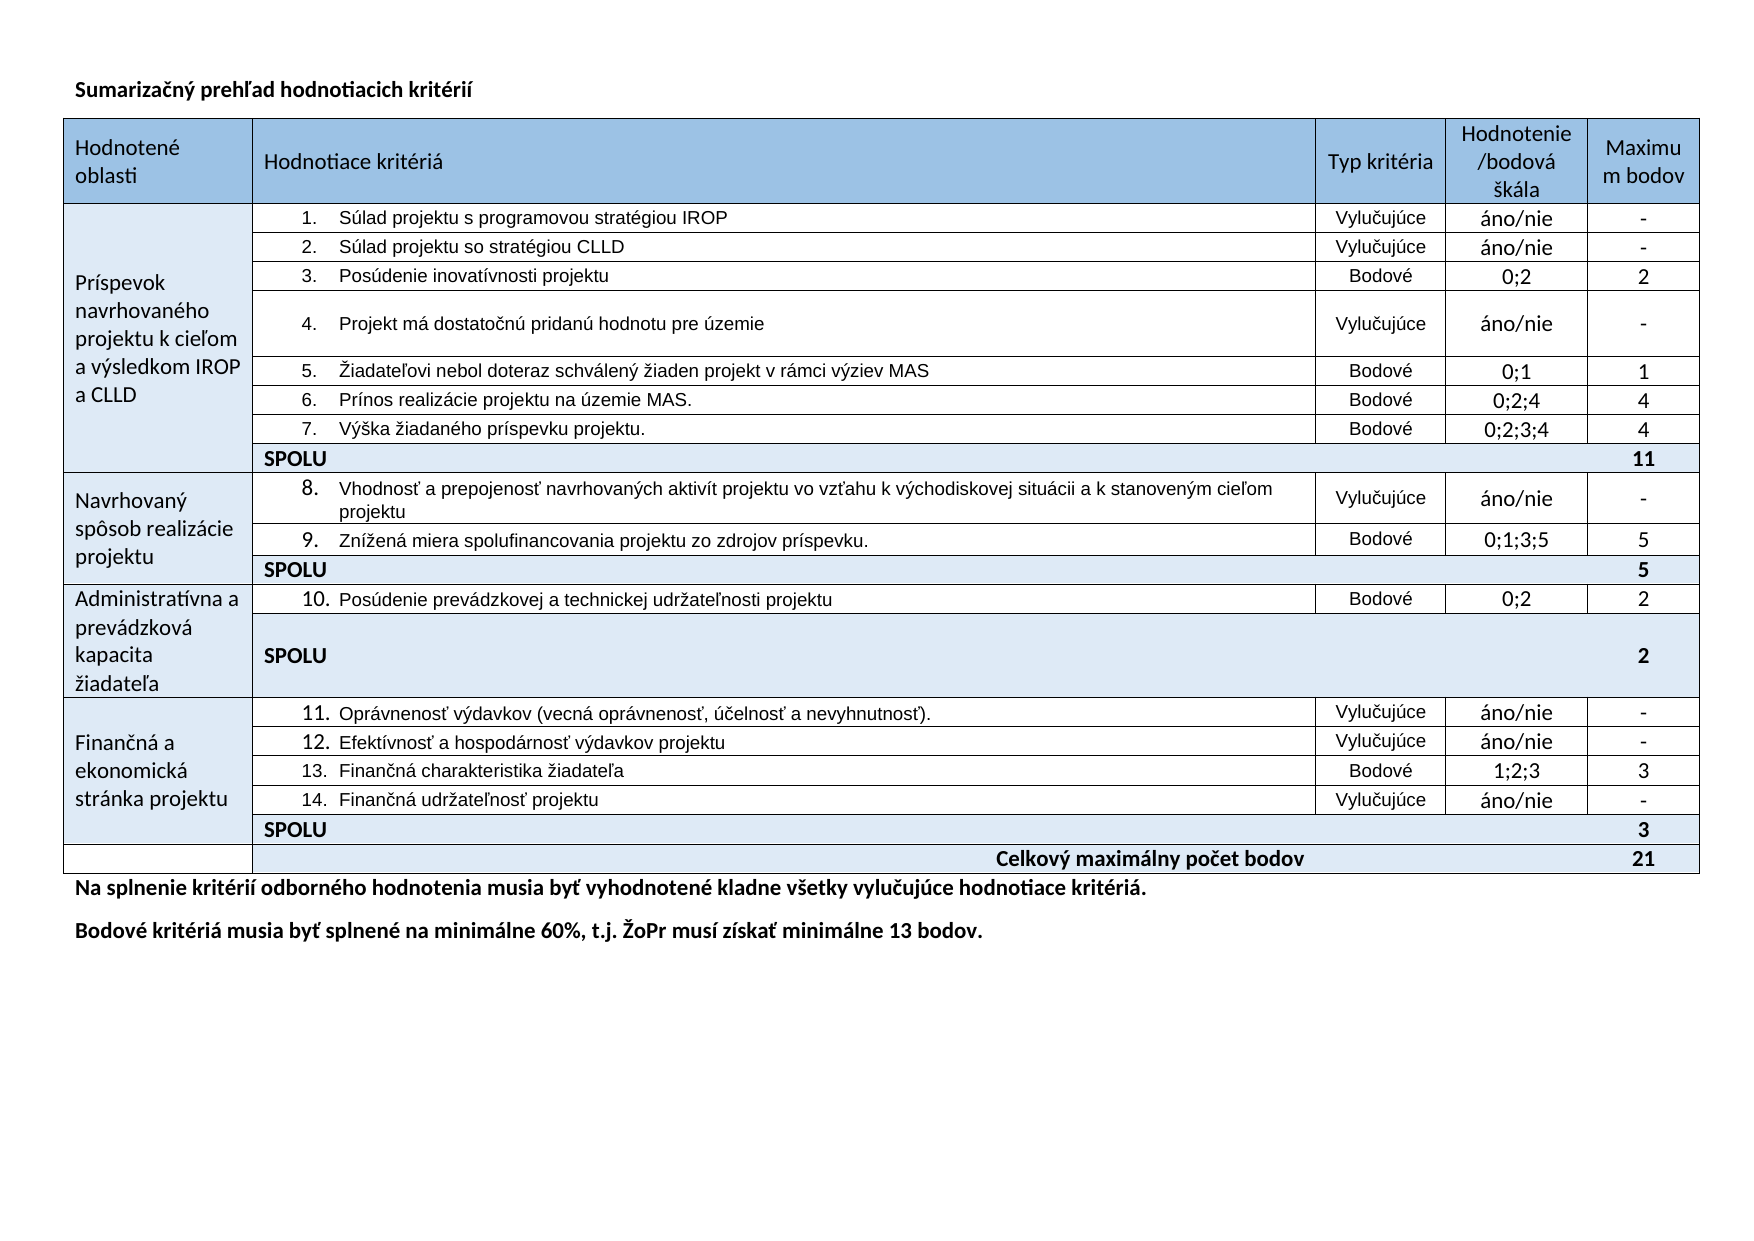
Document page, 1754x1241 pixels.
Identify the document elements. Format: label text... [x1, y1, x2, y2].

table_cell Súlad projektu s programovou stratégiou IROP [253, 204, 1315, 232]
table_cell Administratívna a prevádzková kapacita žiadateľa [64, 585, 252, 697]
table_cell Prínos realizácie projektu na územie MAS. [253, 386, 1315, 414]
table_cell Znížená miera spolufinancovania projektu zo zdrojov príspevku. [253, 524, 1315, 554]
table_cell Vhodnosť a prepojenosť navrhovaných aktivít projektu vo vzťahu k východiskovej situácii a k stanoveným cieľom projektu [253, 473, 1315, 523]
table_cell [1446, 815, 1587, 843]
table_cell Bodové [1316, 262, 1445, 290]
table_cell Bodové [1316, 524, 1445, 554]
table_cell 21 [1587, 845, 1699, 872]
table_cell Vylučujúce [1316, 291, 1445, 356]
table_cell Efektívnosť a hospodárnosť výdavkov projektu [253, 727, 1315, 755]
table_cell [1316, 845, 1446, 872]
table_cell Bodové [1316, 357, 1445, 385]
table_cell - [1588, 786, 1699, 814]
table_cell 0;2;4 [1446, 386, 1587, 414]
table_cell áno/nie [1446, 473, 1587, 523]
table_cell - [1588, 698, 1699, 726]
table_cell Vylučujúce [1316, 698, 1445, 726]
table_cell [64, 845, 252, 872]
table_cell [1446, 845, 1587, 872]
table_cell 1;2;3 [1446, 756, 1587, 784]
table_cell [1446, 614, 1587, 697]
table_cell 0;1;3;5 [1446, 524, 1587, 554]
table_cell 4 [1588, 415, 1699, 443]
table_cell SPOLU [253, 444, 1316, 472]
table_cell 0;1 [1446, 357, 1587, 385]
table_cell Posúdenie inovatívnosti projektu [253, 262, 1315, 290]
table_cell SPOLU [253, 556, 1316, 583]
table_cell 0;2 [1446, 262, 1587, 290]
table_cell [1316, 614, 1446, 697]
table_cell Finančná a ekonomická stránka projektu [64, 698, 252, 843]
table_cell 5 [1588, 524, 1699, 554]
text Na splnenie kritérií odborného hodnotenia musia byť vyhodnotené kladne všetky vylučujúce hodnotiace kritériá. [75, 874, 1679, 902]
table_cell - [1588, 291, 1699, 356]
table_cell Finančná udržateľnosť projektu [253, 786, 1315, 814]
table_cell Bodové [1316, 585, 1445, 613]
table_header Hodnotiace kritériá [253, 119, 1315, 203]
table_cell - [1588, 233, 1699, 261]
table_cell [1446, 444, 1587, 472]
table_cell áno/nie [1446, 233, 1587, 261]
table_cell Bodové [1316, 386, 1445, 414]
table_cell 2 [1587, 614, 1699, 697]
table_cell SPOLU [253, 614, 1316, 697]
table_header Maximum bodov [1588, 119, 1699, 203]
table_cell - [1588, 727, 1699, 755]
table_cell Súlad projektu so stratégiou CLLD [253, 233, 1315, 261]
table_cell áno/nie [1446, 727, 1587, 755]
table_cell Vylučujúce [1316, 786, 1445, 814]
table_cell 3 [1588, 756, 1699, 784]
table_cell 2 [1588, 585, 1699, 613]
table_cell SPOLU [253, 815, 1316, 843]
table_cell Celkový maximálny počet bodov [253, 845, 1316, 872]
table_cell Bodové [1316, 415, 1445, 443]
table_cell - [1588, 204, 1699, 232]
table_header Hodnotené oblasti [64, 119, 252, 203]
table_cell áno/nie [1446, 786, 1587, 814]
table_cell áno/nie [1446, 291, 1587, 356]
table_cell Príspevok navrhovaného projektu k cieľom a výsledkom IROP a CLLD [64, 204, 252, 472]
text Bodové kritériá musia byť splnené na minimálne 60%, t.j. ŽoPr musí získať minimálne 13 bodov. [75, 916, 1679, 944]
table_cell 0;2;3;4 [1446, 415, 1587, 443]
table_cell [1316, 556, 1446, 583]
table_cell 1 [1588, 357, 1699, 385]
table_cell Vylučujúce [1316, 473, 1445, 523]
table_cell Navrhovaný spôsob realizácie projektu [64, 473, 252, 583]
table_cell Oprávnenosť výdavkov (vecná oprávnenosť, účelnosť a nevyhnutnosť). [253, 698, 1315, 726]
table_cell Vylučujúce [1316, 204, 1445, 232]
table_cell Žiadateľovi nebol doteraz schválený žiaden projekt v rámci výziev MAS [253, 357, 1315, 385]
text Sumarizačný prehľad hodnotiacich kritérií [75, 75, 1679, 103]
table_cell 2 [1588, 262, 1699, 290]
table_cell Posúdenie prevádzkovej a technickej udržateľnosti projektu [253, 585, 1315, 613]
table_header Typ kritéria [1316, 119, 1445, 203]
table_cell Vylučujúce [1316, 727, 1445, 755]
table_cell Vylučujúce [1316, 233, 1445, 261]
table_cell áno/nie [1446, 698, 1587, 726]
table_header Hodnotenie /bodová škála [1446, 119, 1587, 203]
table_cell Bodové [1316, 756, 1445, 784]
table_cell [1446, 556, 1587, 583]
table_cell 0;2 [1446, 585, 1587, 613]
table_cell 4 [1588, 386, 1699, 414]
table_cell áno/nie [1446, 204, 1587, 232]
table_cell [1316, 444, 1446, 472]
table_cell [1316, 815, 1446, 843]
table_cell - [1588, 473, 1699, 523]
table_cell 11 [1587, 444, 1699, 472]
table_cell Projekt má dostatočnú pridanú hodnotu pre územie [253, 291, 1315, 356]
table_cell 3 [1587, 815, 1699, 843]
table_cell Výška žiadaného príspevku projektu. [253, 415, 1315, 443]
table_cell Finančná charakteristika žiadateľa [253, 756, 1315, 784]
table_cell 5 [1587, 556, 1699, 583]
